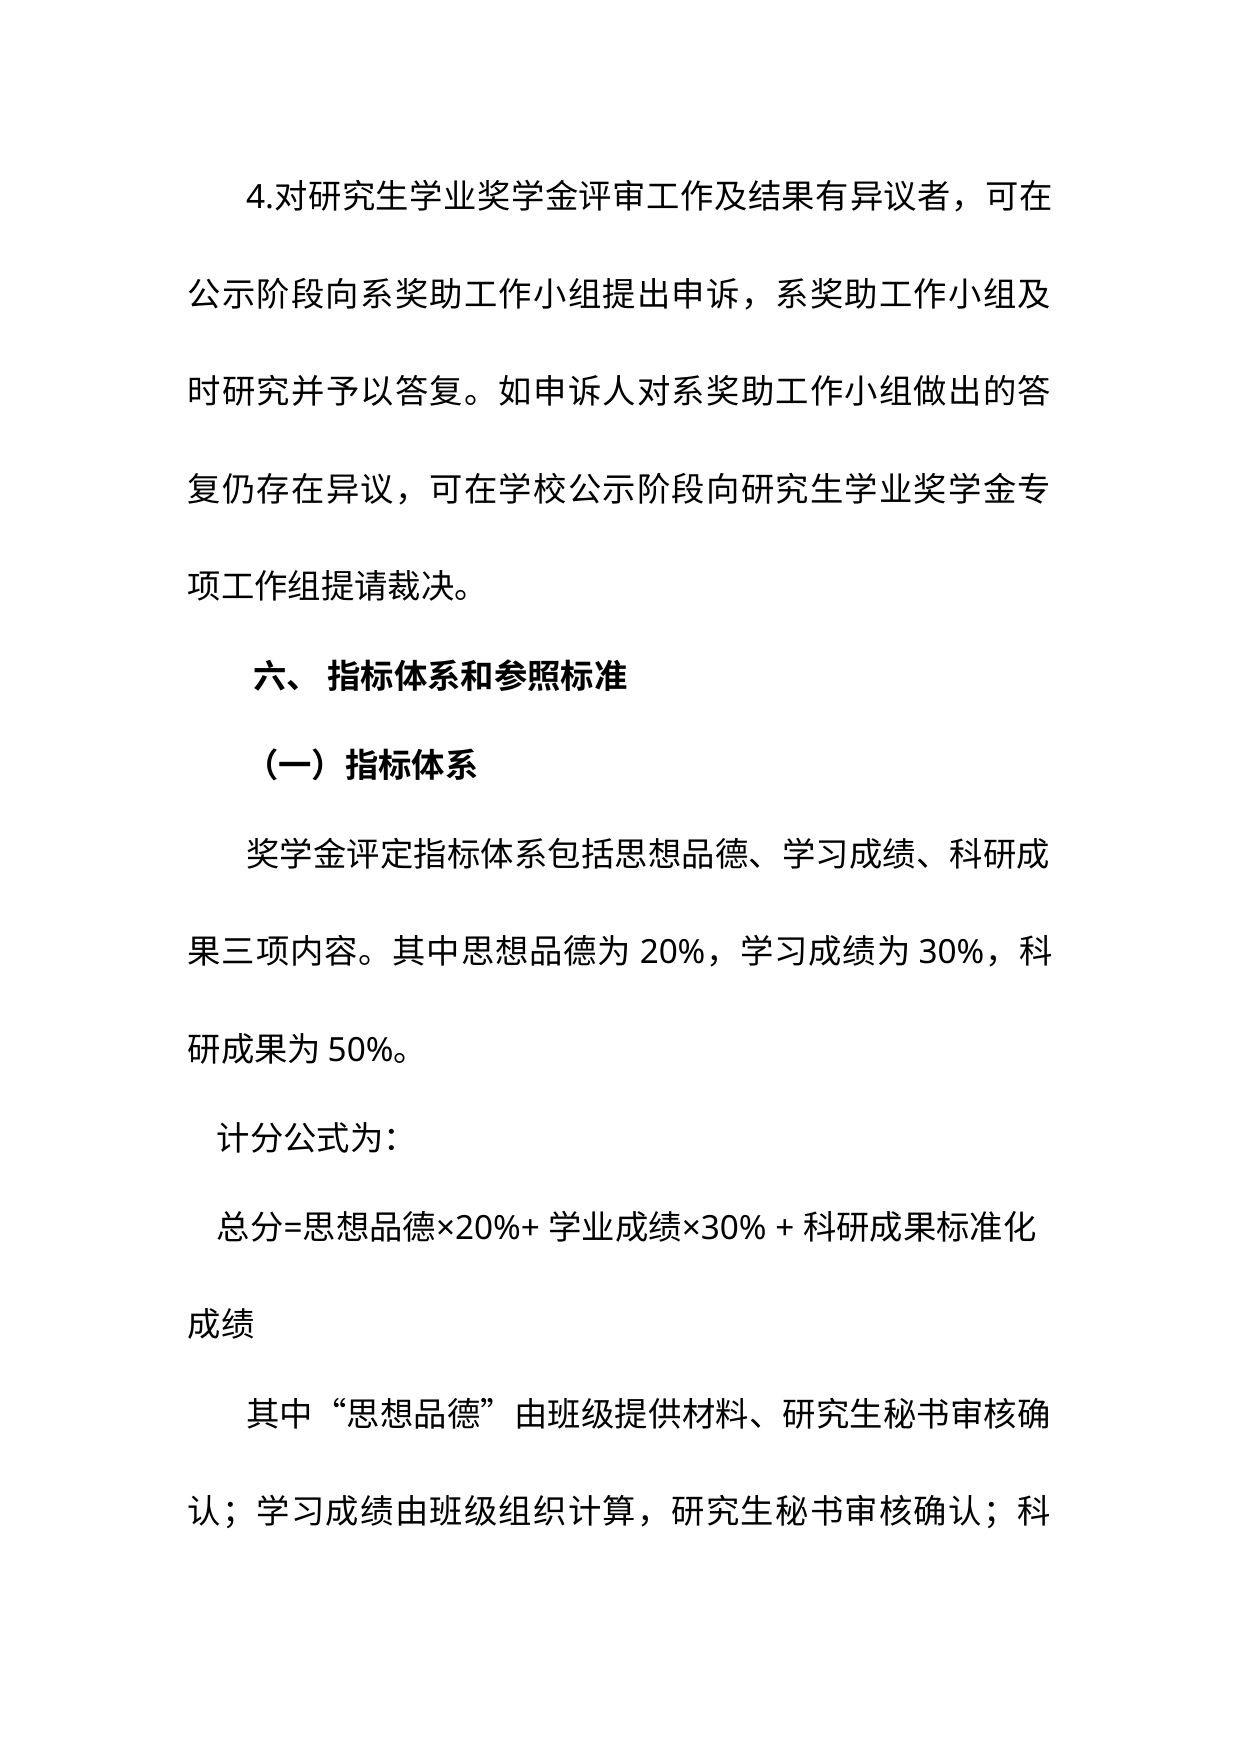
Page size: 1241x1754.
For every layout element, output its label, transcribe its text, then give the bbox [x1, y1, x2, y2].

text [187, 1379, 1053, 1541]
text 计分公式为： [187, 1103, 1053, 1168]
text （一）指标体系 [187, 730, 1053, 795]
text 4.对研究生学业奖学金评审工作及结果有异议者，可在公示阶段向系奖助工作小组提出申诉，系奖助工作小组及时研究并予以答复。如申诉人对系奖助工作小组做出的答复仍存在异议，可在学校公示阶段向研究生学业奖学金专项工作组提请裁决。 [187, 162, 1053, 617]
text 总分=思想品德×20%+ 学业成绩×30% + 科研成果标准化 成绩 [187, 1192, 1053, 1355]
text 奖学金评定指标体系包括思想品德、学习成绩、科研成果三项内容。其中思想品德为20%，学习成绩为30%，科研成果为50%。 [187, 819, 1053, 1079]
text 六、 指标体系和参照标准 [187, 641, 1053, 706]
